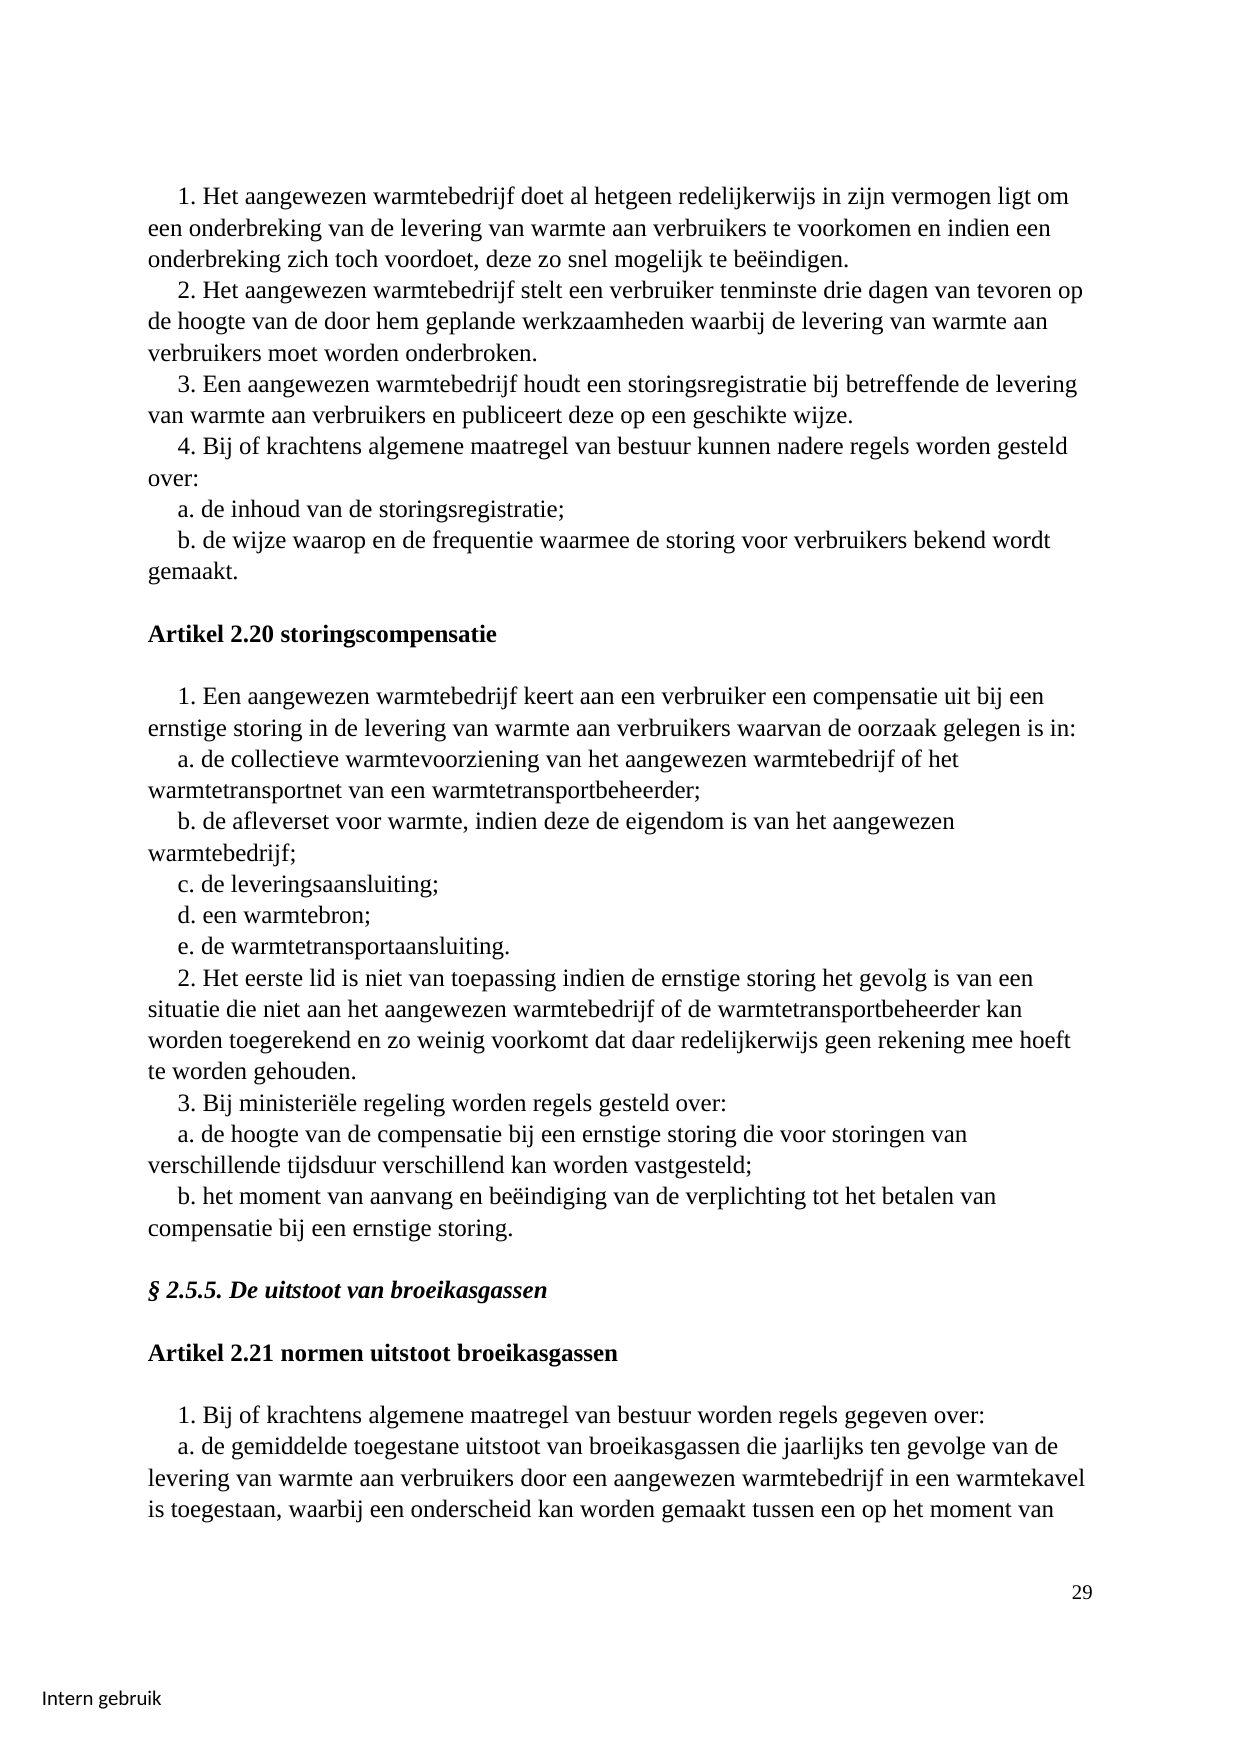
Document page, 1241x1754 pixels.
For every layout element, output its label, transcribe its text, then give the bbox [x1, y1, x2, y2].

text c. de leveringsaansluiting; [148, 866, 1092, 898]
text 2. Het eerste lid is niet van toepassing indien de ernstige storing het gevolg is van een situatie die niet aan het aangewezen warmtebedrijf of de warmtetransportbeheerder kan worden toegerekend en zo weinig voorkomt dat daar redelijkerwijs geen rekening mee hoeft te worden gehouden. [148, 960, 1092, 1085]
text § 2.5.5. De uitstoot van broeikasgassen [148, 1273, 1092, 1304]
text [148, 1429, 1092, 1523]
text b. de wijze waarop en de frequentie waarmee de storing voor verbruikers bekend wordt gemaakt. [148, 523, 1092, 585]
text a. de hoogte van de compensatie bij een ernstige storing die voor storingen van verschillende tijdsduur verschillend kan worden vastgesteld; [148, 1116, 1092, 1179]
text 2. Het aangewezen warmtebedrijf stelt een verbruiker tenminste drie dagen van tevoren op de hoogte van de door hem geplande werkzaamheden waarbij de levering van warmte aan verbruikers moet worden onderbroken. [148, 273, 1092, 366]
text Artikel 2.20 storingscompensatie [148, 616, 1092, 648]
text b. het moment van aanvang en beëindiging van de verplichting tot het betalen van compensatie bij een ernstige storing. [148, 1179, 1092, 1241]
text 3. Bij ministeriële regeling worden regels gesteld over: [148, 1085, 1092, 1116]
text d. een warmtebron; [148, 898, 1092, 929]
text 4. Bij of krachtens algemene maatregel van bestuur kunnen nadere regels worden gesteld over: [148, 429, 1092, 491]
text 1. Het aangewezen warmtebedrijf doet al hetgeen redelijkerwijs in zijn vermogen ligt om een onderbreking van de levering van warmte aan verbruikers te voorkomen en indien een onderbreking zich toch voordoet, deze zo snel mogelijk te beëindigen. [148, 179, 1092, 273]
text a. de collectieve warmtevoorziening van het aangewezen warmtebedrijf of het warmtetransportnet van een warmtetransportbeheerder; [148, 741, 1092, 804]
text Artikel 2.21 normen uitstoot broeikasgassen [148, 1335, 1092, 1366]
text 3. Een aangewezen warmtebedrijf houdt een storingsregistratie bij betreffende de levering van warmte aan verbruikers en publiceert deze op een geschikte wijze. [148, 366, 1092, 429]
text b. de afleverset voor warmte, indien deze de eigendom is van het aangewezen warmtebedrijf; [148, 804, 1092, 866]
text a. de inhoud van de storingsregistratie; [148, 491, 1092, 523]
text 1. Bij of krachtens algemene maatregel van bestuur worden regels gegeven over: [148, 1398, 1092, 1429]
text 1. Een aangewezen warmtebedrijf keert aan een verbruiker een compensatie uit bij een ernstige storing in de levering van warmte aan verbruikers waarvan de oorzaak gelegen is in: [148, 679, 1092, 741]
text e. de warmtetransportaansluiting. [148, 929, 1092, 960]
